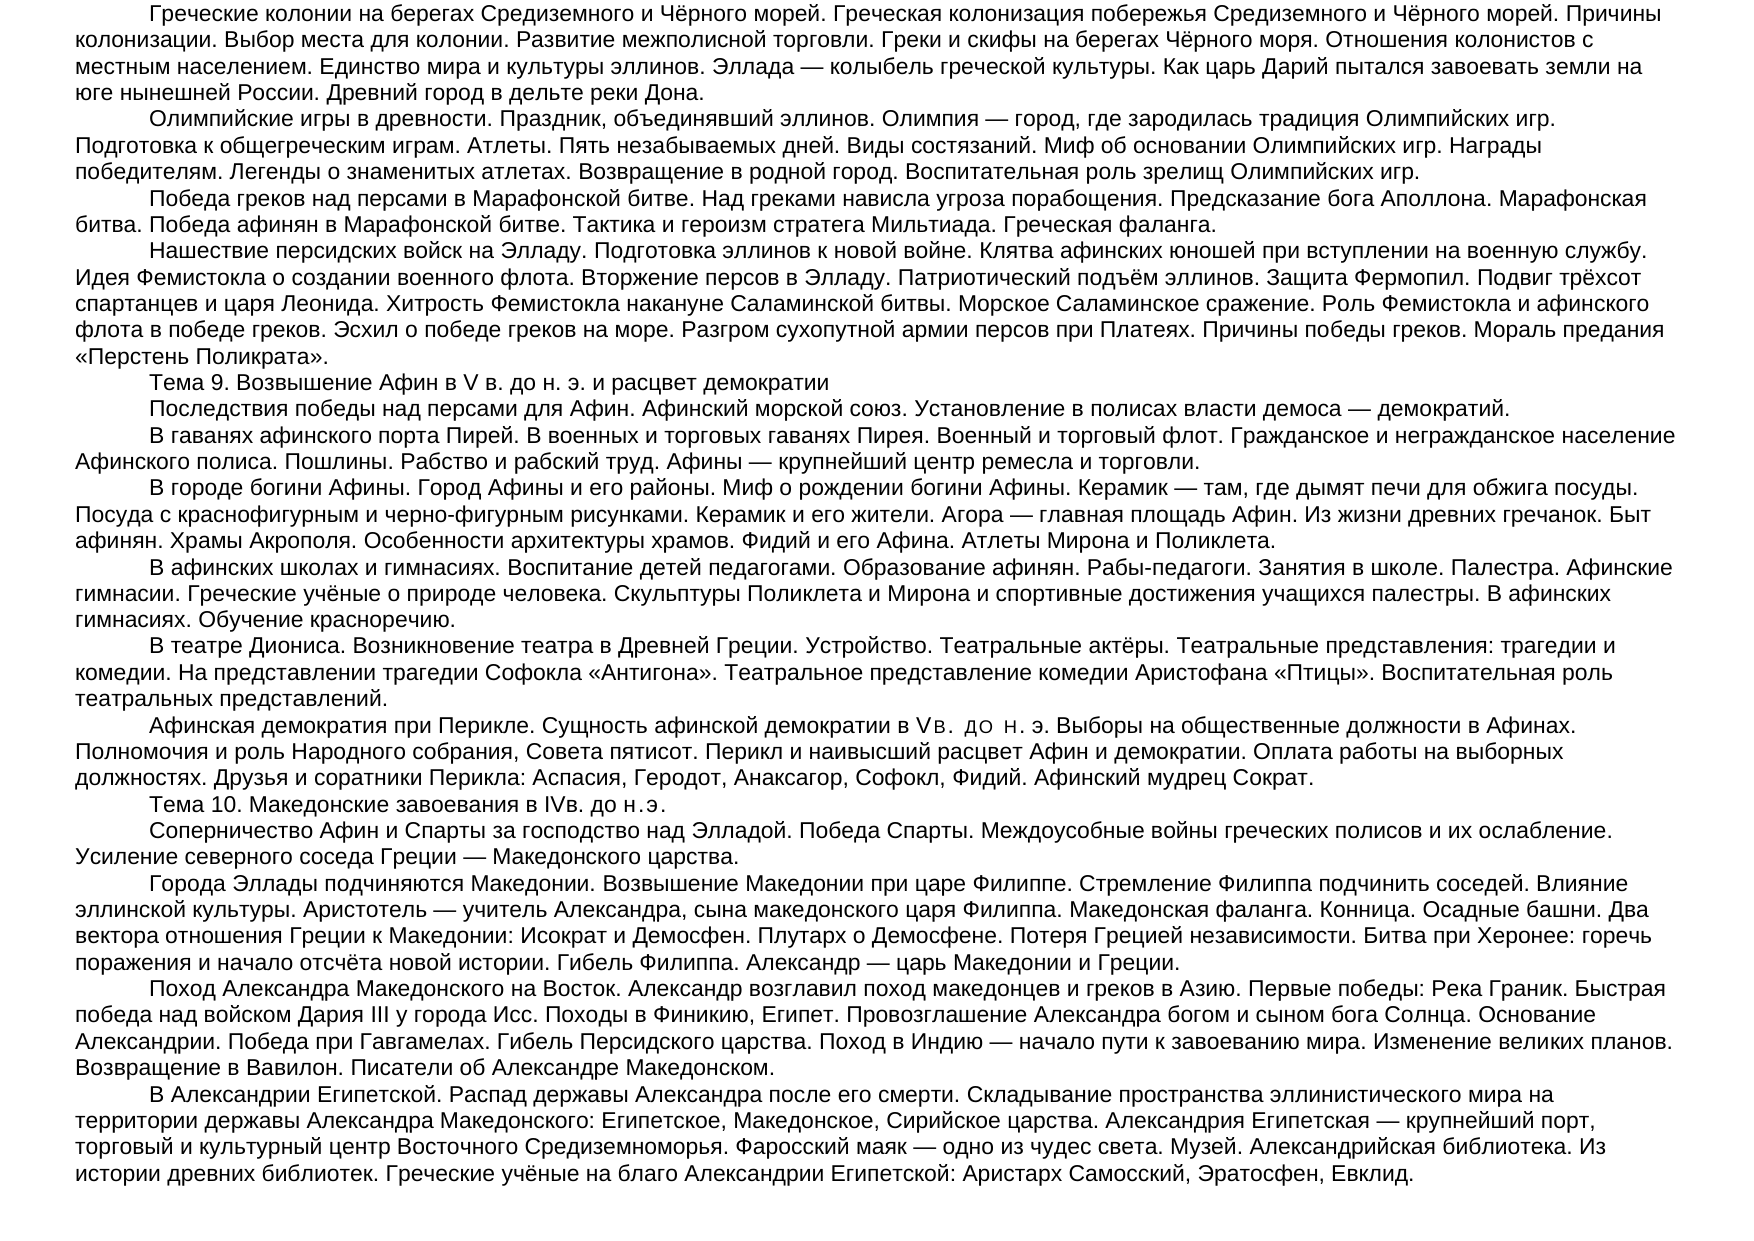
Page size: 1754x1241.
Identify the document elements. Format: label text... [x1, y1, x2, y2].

text Олимпийские игры в древности. Праздник, объединявший эллинов. Олимпия — город, где зародилась традиция Олимпийских игр. Подготовка к общегреческим играм. Атлеты. Пять незабываемых дней. Виды состязаний. Миф об основании Олимпийских игр. Награды победителям. Легенды о знаменитых атлетах. Возвращение в родной город. Воспитательная роль зрелищ Олимпийских игр. [75, 105, 1679, 184]
text В афинских школах и гимнасиях. Воспитание детей педагогами. Образование афинян. Рабы-педагоги. Занятия в школе. Палестра. Афинские гимнасии. Греческие учёные о природе человека. Скульптуры Поликлета и Мирона и спортивные достижения учащихся палестры. В афинских гимнасиях. Обучение красноречию. [75, 553, 1679, 632]
text В городе богини Афины. Город Афины и его районы. Миф о рождении богини Афины. Керамик — там, где дымят печи для обжига посуды. Посуда с краснофигурным и черно-фигурным рисунками. Керамик и его жители. Агора — главная площадь Афин. Из жизни древних гречанок. Быт афинян. Храмы Акрополя. Особенности архитектуры храмов. Фидий и его Афина. Атлеты Мирона и Поликлета. [75, 474, 1679, 553]
text Тема 9. Возвышение Афин в V в. до н. э. и расцвет демократии [75, 369, 1679, 395]
text В театре Диониса. Возникновение театра в Древней Греции. Устройство. Театральные актёры. Театральные представления: трагедии и комедии. На представлении трагедии Софокла «Антигона». Театральное представление комедии Аристофана «Птицы». Воспитательная роль театральных представлений. [75, 632, 1679, 712]
text Тема 10. Македонские завоевания в IVв. до н.э. [75, 791, 1679, 817]
text Соперничество Афин и Спарты за господство над Элладой. Победа Спарты. Междоусобные войны греческих полисов и их ослабление. Усиление северного соседа Греции — Македонского царства. [75, 817, 1679, 870]
text В гаванях афинского порта Пирей. В военных и торговых гаванях Пирея. Военный и торговый флот. Гражданское и негражданское население Афинского полиса. Пошлины. Рабство и рабский труд. Афины — крупнейший центр ремесла и торговли. [75, 422, 1679, 474]
text В Александрии Египетской. Распад державы Александра после его смерти. Складывание пространства эллинистического мира на территории державы Александра Македонского: Египетское, Македонское, Сирийское царства. Александрия Египетская — крупнейший порт, торговый и культурный центр Восточного Средиземноморья. Фаросский маяк — одно из чудес света. Музей. Александрийская библиотека. Из истории древних библиотек. Греческие учёные на благо Александрии Египетской: Аристарх Самосский, Эратосфен, Евклид. [75, 1081, 1679, 1186]
text Победа греков над персами в Марафонской битве. Над греками нависла угроза порабощения. Предсказание бога Аполлона. Марафонская битва. Победа афинян в Марафонской битве. Тактика и героизм стратега Мильтиада. Греческая фаланга. [75, 184, 1679, 237]
text Афинская демократия при Перикле. Сущность афинской демократии в Vb. до н. э. Выборы на общественные должности в Афинах. Полномочия и роль Народного собрания, Совета пятисот. Перикл и наивысший расцвет Афин и демократии. Оплата работы на выборных должностях. Друзья и соратники Перикла: Аспасия, Геродот, Анаксагор, Софокл, Фидий. Афинский мудрец Сократ. [75, 712, 1679, 791]
text Города Эллады подчиняются Македонии. Возвышение Македонии при царе Филиппе. Стремление Филиппа подчинить соседей. Влияние эллинской культуры. Аристотель — учитель Александра, сына македонского царя Филиппа. Македонская фаланга. Конница. Осадные башни. Два вектора отношения Греции к Македонии: Исократ и Демосфен. Плутарх о Демосфене. Потеря Грецией независимости. Битва при Херонее: горечь поражения и начало отсчёта новой истории. Гибель Филиппа. Александр — царь Македонии и Греции. [75, 870, 1679, 975]
text Поход Александра Македонского на Восток. Александр возглавил поход македонцев и греков в Азию. Первые победы: Река Граник. Быстрая победа над войском Дария III у города Исс. Походы в Финикию, Египет. Провозглашение Александра богом и сыном бога Солнца. Основание Александрии. Победа при Гавгамелах. Гибель Персидского царства. Поход в Индию — начало пути к завоеванию мира. Изменение великих планов. Возвращение в Вавилон. Писатели об Александре Македонском. [75, 975, 1679, 1081]
text Нашествие персидских войск на Элладу. Подготовка эллинов к новой войне. Клятва афинских юношей при вступлении на военную службу. Идея Фемистокла о создании военного флота. Вторжение персов в Элладу. Патриотический подъём эллинов. Защита Фермопил. Подвиг трёхсот спартанцев и царя Леонида. Хитрость Фемистокла накануне Саламинской битвы. Морское Саламинское сражение. Роль Фемистокла и афинского флота в победе греков. Эсхил о победе греков на море. Разгром сухопутной армии персов при Платеях. Причины победы греков. Мораль предания «Перстень Поликрата». [75, 237, 1679, 369]
text Греческие колонии на берегах Средиземного и Чёрного морей. Греческая колонизация побережья Средиземного и Чёрного морей. Причины колонизации. Выбор места для колонии. Развитие межполисной торговли. Греки и скифы на берегах Чёрного моря. Отношения колонистов с местным населением. Единство мира и культуры эллинов. Эллада — колыбель греческой культуры. Как царь Дарий пытался завоевать земли на юге нынешней России. Древний город в дельте реки Дона. [75, 0, 1679, 105]
text Последствия победы над персами для Афин. Афинский морской союз. Установление в полисах власти демоса — демократий. [75, 395, 1679, 422]
